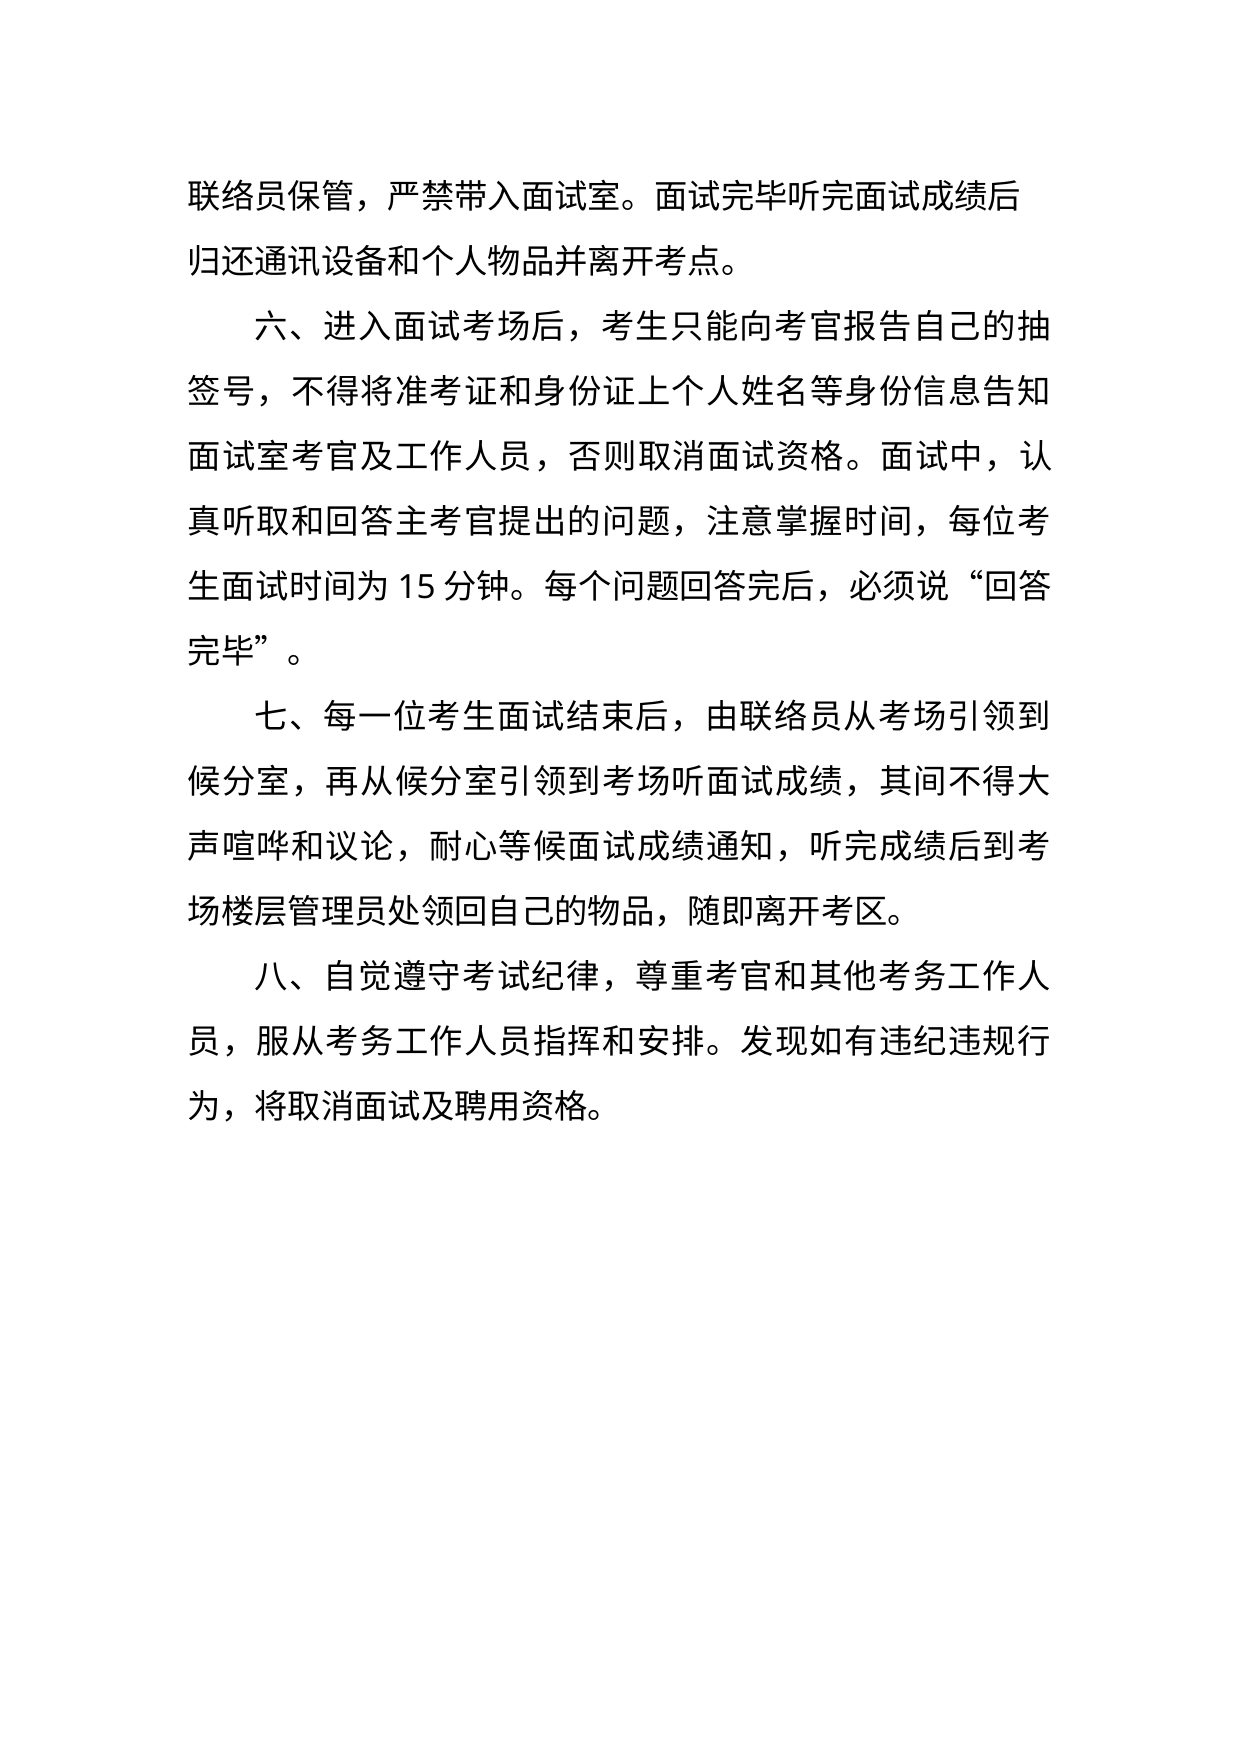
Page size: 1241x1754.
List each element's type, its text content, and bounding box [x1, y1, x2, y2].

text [187, 162, 1053, 292]
text 八、自觉遵守考试纪律，尊重考官和其他考务工作人员，服从考务工作人员指挥和安排。发现如有违纪违规行为，将取消面试及聘用资格。 [187, 942, 1053, 1137]
text 七、每一位考生面试结束后，由联络员从考场引领到候分室，再从候分室引领到考场听面试成绩，其间不得大声喧哗和议论，耐心等候面试成绩通知，听完成绩后到考场楼层管理员处领回自己的物品，随即离开考区。 [187, 682, 1053, 942]
text 六、进入面试考场后，考生只能向考官报告自己的抽签号，不得将准考证和身份证上个人姓名等身份信息告知面试室考官及工作人员，否则取消面试资格。面试中，认真听取和回答主考官提出的问题，注意掌握时间，每位考生面试时间为15分钟。每个问题回答完后，必须说“回答完毕”。 [187, 292, 1053, 682]
